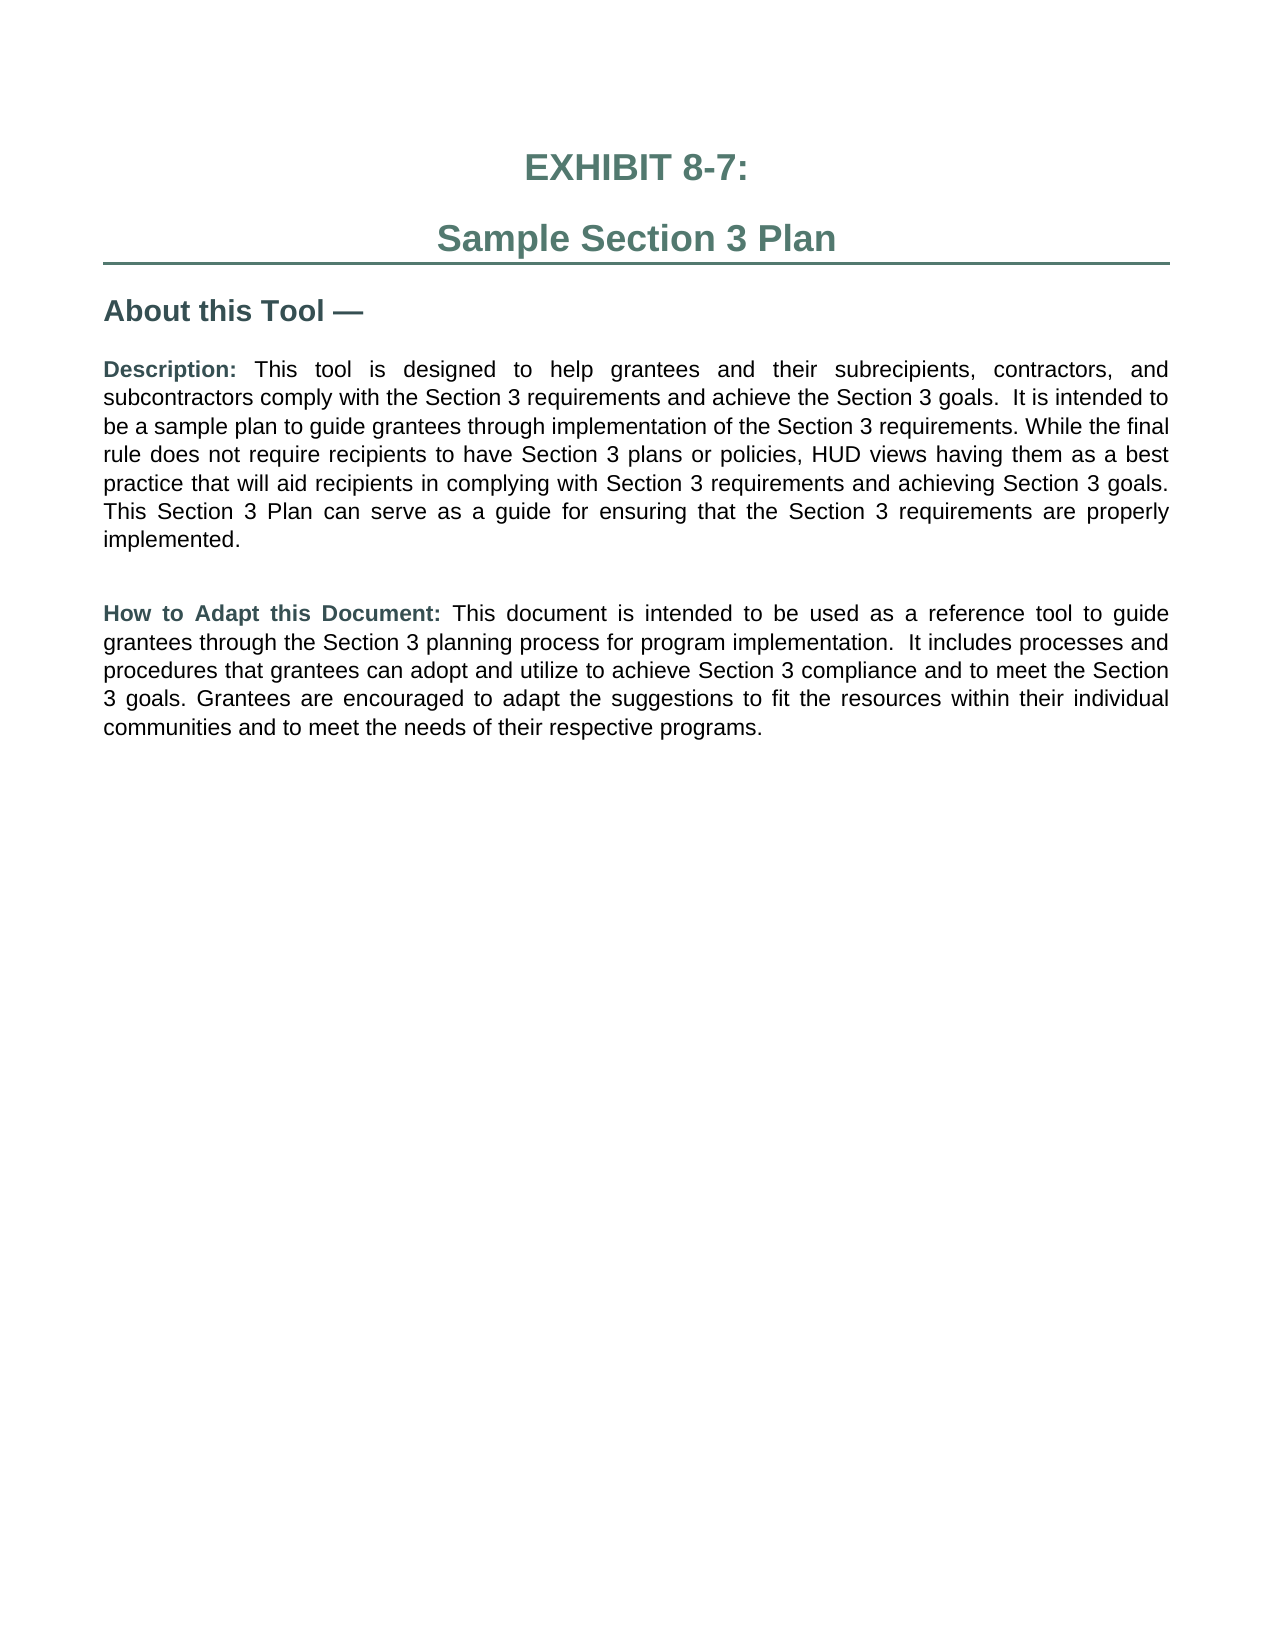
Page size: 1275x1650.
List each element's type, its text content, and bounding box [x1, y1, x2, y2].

text Description: This tool is designed to help grantees and their subrecipients, contractors, and subcontractors comply with the Section 3 requirements and achieve the Section 3 goals. It is intended to be a sample plan to guide grantees through implementation of the Section 3 requirements. While the final rule does not require recipients to have Section 3 plans or policies, HUD views having them as a best practice that will aid recipients in complying with Section 3 requirements and achieving Section 3 goals. This Section 3 Plan can serve as a guide for ensuring that the Section 3 requirements are properly implemented. [103, 356, 1170, 553]
text Sample Section 3 Plan [103, 217, 1170, 262]
text How to Adapt this Document: This document is intended to be used as a reference tool to guide grantees through the Section 3 planning process for program implementation. It includes processes and procedures that grantees can adopt and utilize to achieve Section 3 compliance and to meet the Section 3 goals. Grantees are encouraged to adapt the suggestions to fit the resources within their individual communities and to meet the needs of their respective programs. [103, 572, 1170, 740]
text EXHIBIT 8-7: [103, 145, 1170, 188]
text About this Tool — [103, 293, 1170, 328]
